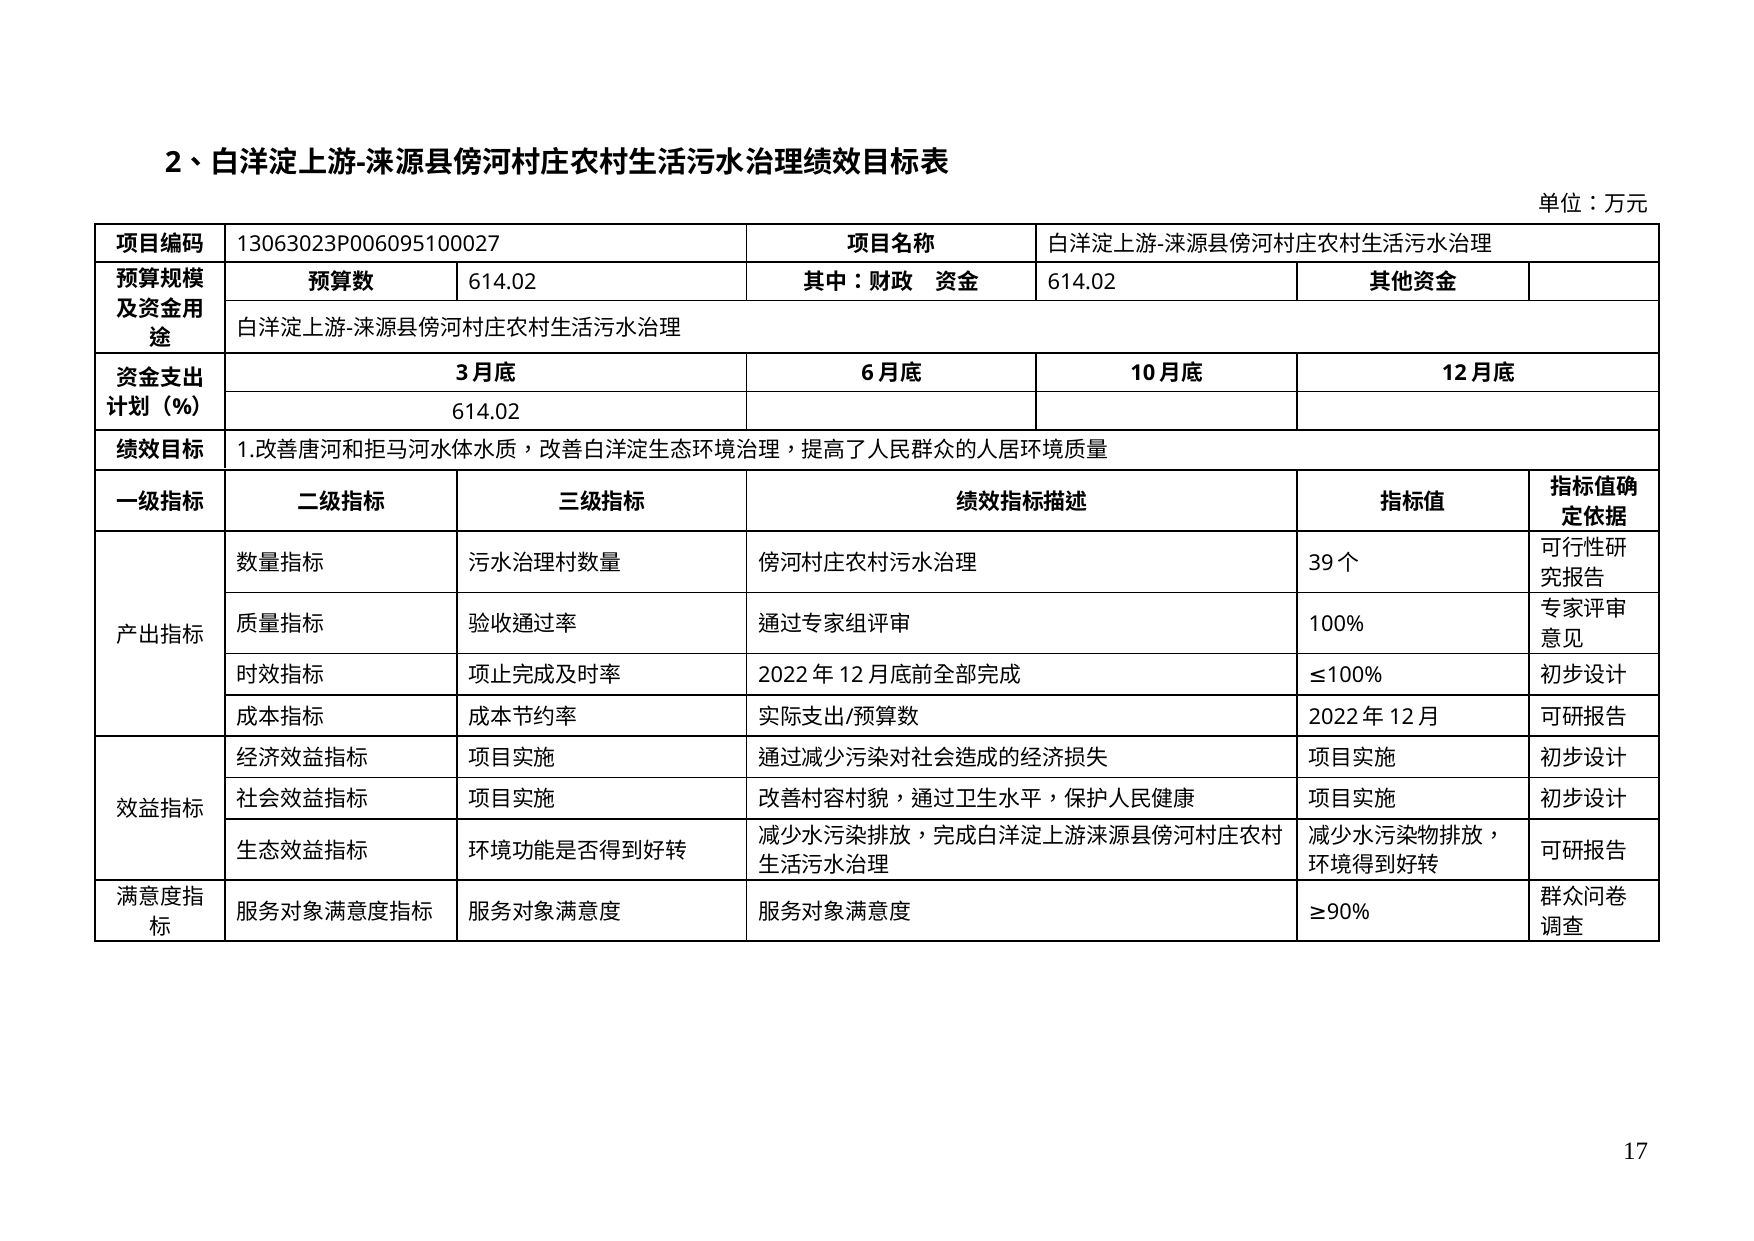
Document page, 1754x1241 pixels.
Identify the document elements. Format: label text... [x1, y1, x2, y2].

table_cell [747, 392, 1035, 429]
table_cell 污水治理村数量 [458, 532, 746, 592]
table_cell 验收通过率 [458, 593, 746, 653]
table_cell ≥90% [1298, 881, 1528, 940]
table_header 三级指标 [458, 471, 746, 530]
table_cell 成本节约率 [458, 696, 746, 735]
table_cell 614.02 [458, 263, 746, 300]
table_cell 实际支出/预算数 [747, 696, 1296, 735]
table_cell 成本指标 [226, 696, 456, 735]
table_cell 项目编码 [96, 225, 224, 261]
table_cell 数量指标 [226, 532, 456, 592]
table_cell 其他资金 [1298, 263, 1528, 300]
table_cell 社会效益指标 [226, 778, 456, 818]
text 2、白洋淀上游-涞源县傍河村庄农村生活污水治理绩效目标表 [106, 142, 1648, 181]
table_cell 生态效益指标 [226, 820, 456, 879]
table_cell 质量指标 [226, 593, 456, 653]
table_cell 614.02 [1037, 263, 1296, 300]
table_cell 可行性研究报告 [1530, 532, 1658, 592]
table_cell 专家评审意见 [1530, 593, 1658, 653]
table_cell 可研报告 [1530, 820, 1658, 879]
table_cell 预算数 [226, 263, 456, 300]
table_cell 减少水污染物排放，环境得到好转 [1298, 820, 1528, 879]
table_cell [1298, 392, 1658, 429]
table_cell 项目名称 [747, 225, 1035, 261]
table_cell 满意度指标 [96, 881, 224, 940]
table_cell 2022年12月底前全部完成 [747, 654, 1296, 694]
table_cell 12月底 [1298, 354, 1658, 391]
table_cell 改善村容村貌，通过卫生水平，保护人民健康 [747, 778, 1296, 818]
table_cell 减少水污染排放，完成白洋淀上游涞源县傍河村庄农村生活污水治理 [747, 820, 1296, 879]
table_cell 项目实施 [1298, 778, 1528, 818]
table_header 指标值 [1298, 471, 1528, 530]
table_cell 10月底 [1037, 354, 1296, 391]
table_cell 100% [1298, 593, 1528, 653]
table_cell 产出指标 [96, 532, 224, 735]
table_cell 经济效益指标 [226, 737, 456, 777]
table_cell 2022年12月 [1298, 696, 1528, 735]
table_cell 项目实施 [1298, 737, 1528, 777]
table_cell 其中：财政 资金 [747, 263, 1035, 300]
table_cell 群众问卷调查 [1530, 881, 1658, 940]
table_cell 服务对象满意度 [747, 881, 1296, 940]
table_header 单位：万元 [96, 183, 1658, 223]
table_header 绩效指标描述 [747, 471, 1296, 530]
table_cell 13063023P006095100027 [226, 225, 746, 261]
table_cell 项目实施 [458, 737, 746, 777]
table_cell 6月底 [747, 354, 1035, 391]
table_cell 通过专家组评审 [747, 593, 1296, 653]
table_cell 效益指标 [96, 737, 224, 879]
table_cell 初步设计 [1530, 737, 1658, 777]
table_cell 614.02 [226, 392, 746, 429]
table_cell 时效指标 [226, 654, 456, 694]
table_cell 可研报告 [1530, 696, 1658, 735]
table_cell 白洋淀上游-涞源县傍河村庄农村生活污水治理 [1037, 225, 1658, 261]
table_header 二级指标 [226, 471, 456, 530]
table_cell ≤100% [1298, 654, 1528, 694]
table_cell 白洋淀上游-涞源县傍河村庄农村生活污水治理 [226, 301, 1658, 352]
table_cell 环境功能是否得到好转 [458, 820, 746, 879]
table_cell 1.改善唐河和拒马河水体水质，改善白洋淀生态环境治理，提高了人民群众的人居环境质量 [226, 431, 1658, 467]
table_header 指标值确定依据 [1530, 471, 1658, 530]
table_cell 项目实施 [458, 778, 746, 818]
table_cell 初步设计 [1530, 654, 1658, 694]
table_cell 项止完成及时率 [458, 654, 746, 694]
table_cell 服务对象满意度指标 [226, 881, 456, 940]
table_cell 通过减少污染对社会造成的经济损失 [747, 737, 1296, 777]
table_cell 绩效目标 [96, 431, 224, 467]
table_cell 3月底 [226, 354, 746, 391]
table_cell 39个 [1298, 532, 1528, 592]
table_cell 预算规模及资金用途 [96, 263, 224, 352]
table_cell 服务对象满意度 [458, 881, 746, 940]
table_cell [1037, 392, 1296, 429]
table_cell 傍河村庄农村污水治理 [747, 532, 1296, 592]
table_cell 初步设计 [1530, 778, 1658, 818]
table_cell 资金支出计划（%） [96, 354, 224, 429]
table_header 一级指标 [96, 471, 224, 530]
table_cell [1530, 263, 1658, 300]
